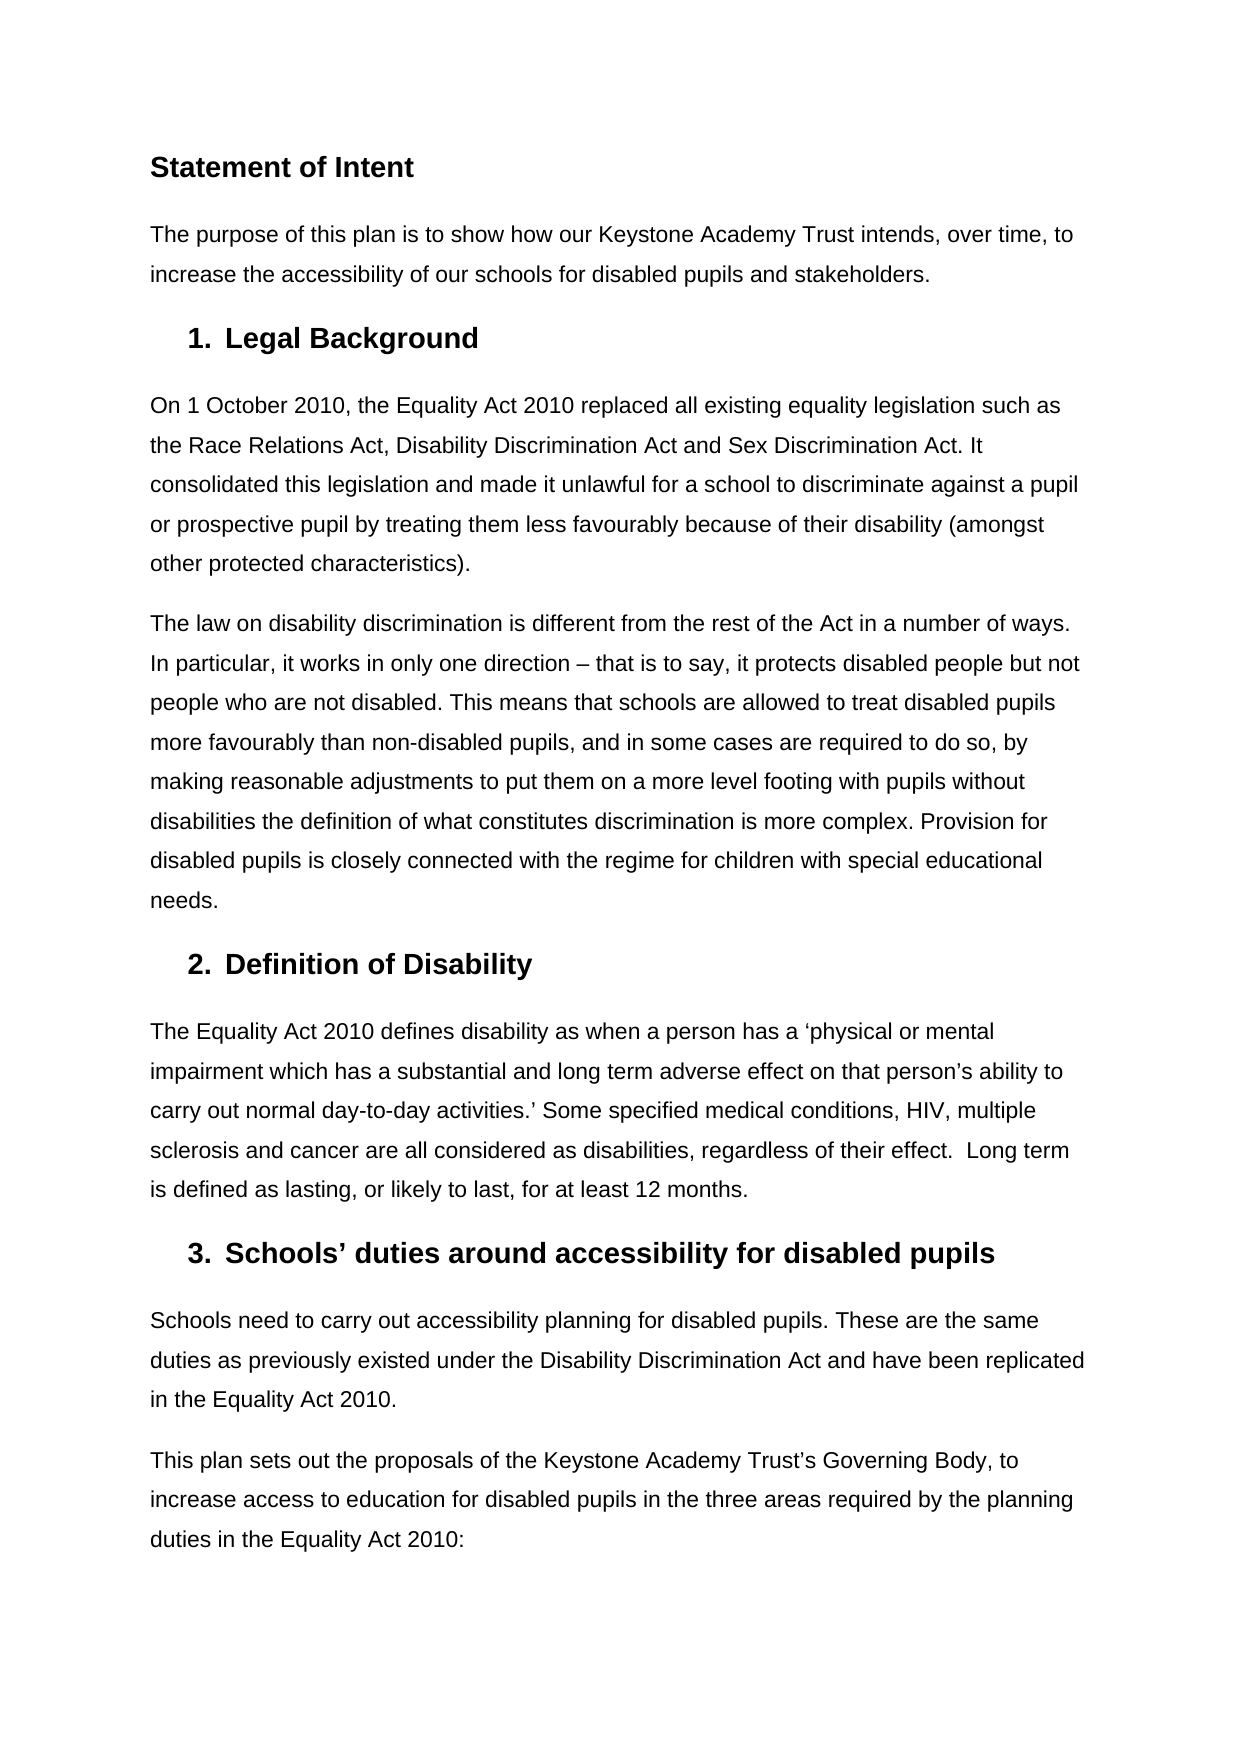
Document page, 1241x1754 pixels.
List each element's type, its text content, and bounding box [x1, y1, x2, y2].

text The law on disability discrimination is different from the rest of the Act in a number of ways. In particular, it works in only one direction – that is to say, it protects disabled people but not people who are not disabled. This means that schools are allowed to treat disabled pupils more favourably than non-disabled pupils, and in some cases are required to do so, by making reasonable adjustments to put them on a more level footing with pupils without disabilities the definition of what constitutes discrimination is more complex. Provision for disabled pupils is closely connected with the regime for children with special educational needs. [150, 610, 1090, 913]
text Statement of Intent [150, 150, 1090, 183]
text The purpose of this plan is to show how our Keystone Academy Trust intends, over time, to increase the accessibility of our schools for disabled pupils and stakeholders. [150, 221, 1090, 287]
text On 1 October 2010, the Equality Act 2010 replaced all existing equality legislation such as the Race Relations Act, Disability Discrimination Act and Sex Discrimination Act. It consolidated this legislation and made it unlawful for a school to discriminate against a pupil or prospective pupil by treating them less favourably because of their disability (amongst other protected characteristics). [150, 392, 1090, 576]
list Definition of Disability [187, 947, 1090, 981]
list Schools’ duties around accessibility for disabled pupils [187, 1236, 1090, 1270]
list Legal Background [187, 321, 1090, 354]
text The Equality Act 2010 defines disability as when a person has a ‘physical or mental impairment which has a substantial and long term adverse effect on that person’s ability to carry out normal day-to-day activities.’ Some specified medical conditions, HIV, multiple sclerosis and cancer are all considered as disabilities, regardless of their effect. Long term is defined as lasting, or likely to last, for at least 12 months. [150, 1018, 1090, 1202]
text This plan sets out the proposals of the Keystone Academy Trust’s Governing Body, to increase access to education for disabled pupils in the three areas required by the planning duties in the Equality Act 2010: [150, 1447, 1090, 1552]
text Schools need to carry out accessibility planning for disabled pupils. These are the same duties as previously existed under the Disability Discrimination Act and have been replicated in the Equality Act 2010. [150, 1307, 1090, 1413]
